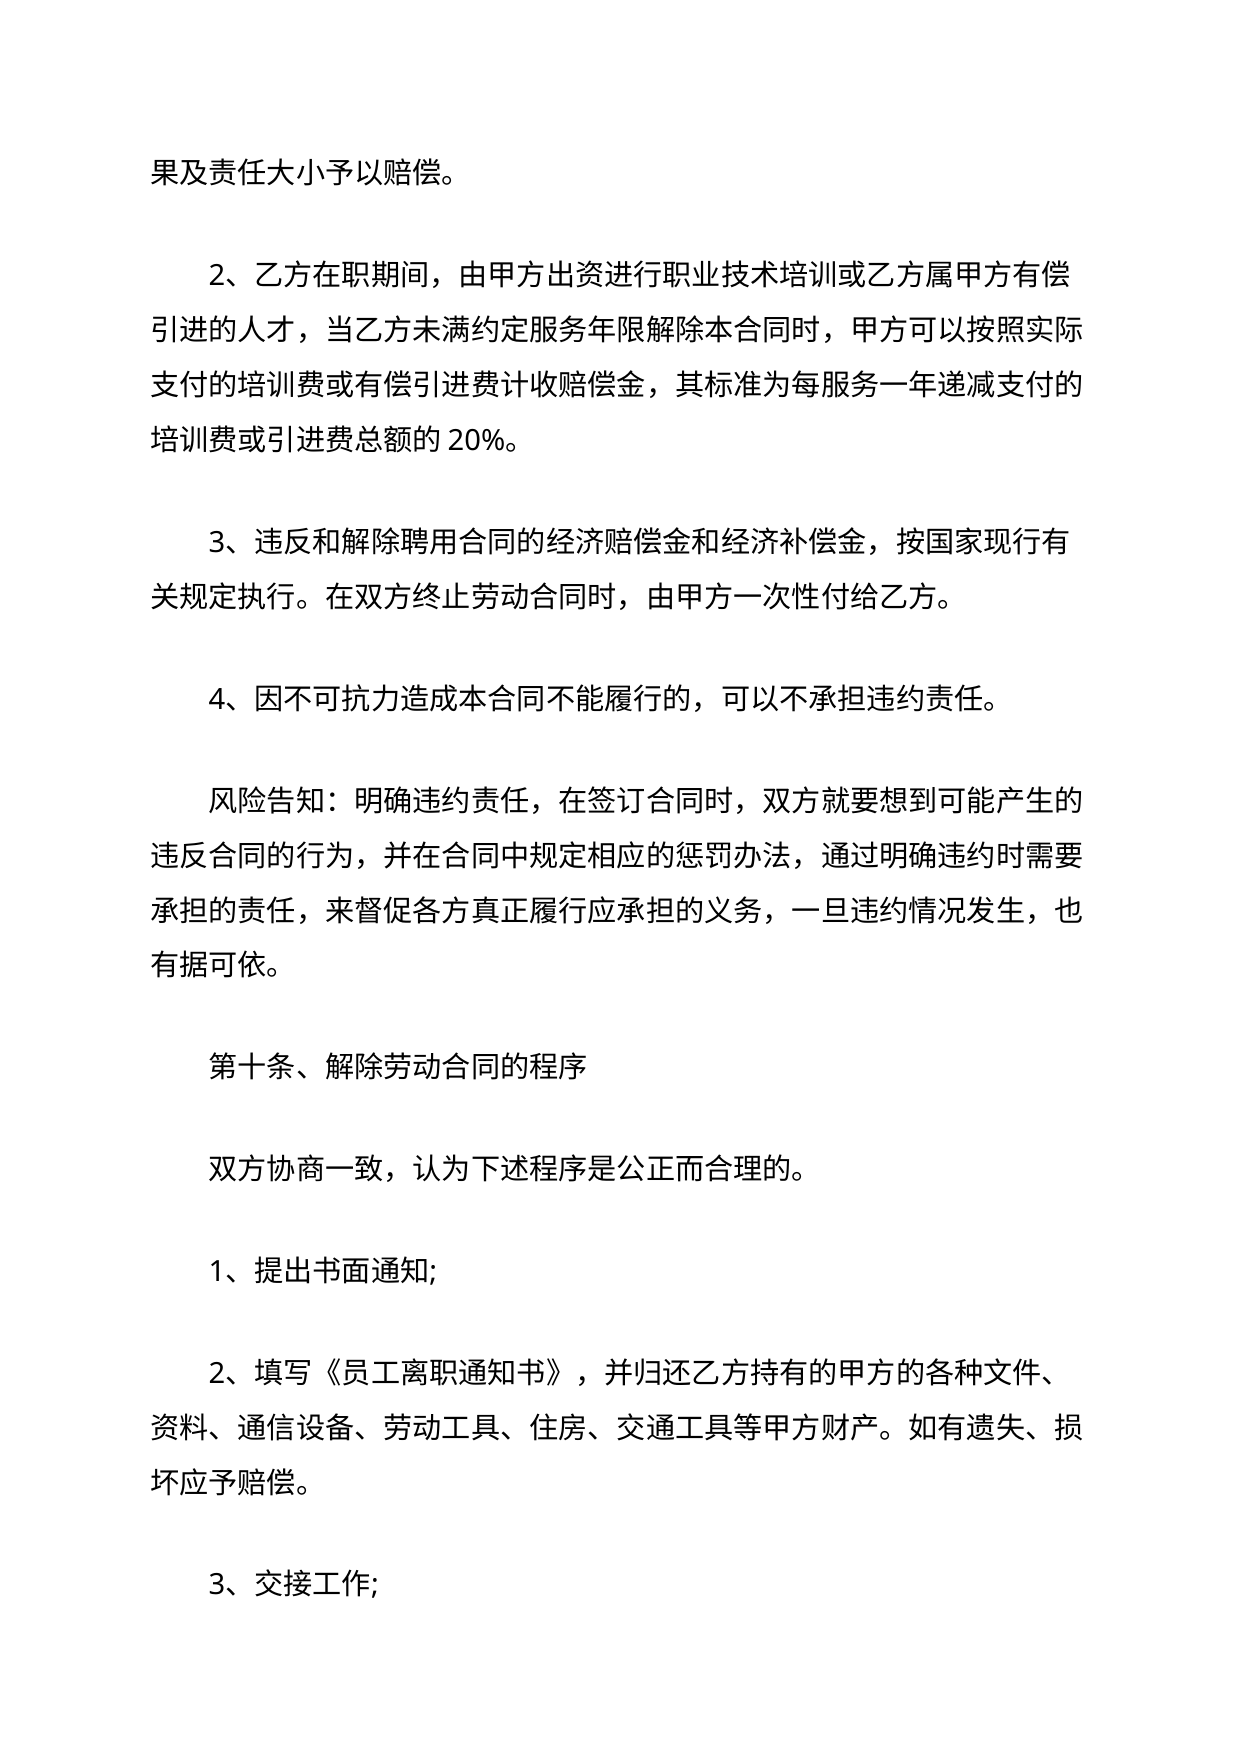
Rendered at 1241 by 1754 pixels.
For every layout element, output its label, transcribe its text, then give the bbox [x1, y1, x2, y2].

text 双方协商一致，认为下述程序是公正而合理的。 [150, 1146, 1090, 1188]
text 风险告知：明确违约责任，在签订合同时，双方就要想到可能产生的违反合同的行为，并在合同中规定相应的惩罚办法，通过明确违约时需要承担的责任，来督促各方真正履行应承担的义务，一旦违约情况发生，也有据可依。 [150, 777, 1090, 984]
text 2、填写《员工离职通知书》，并归还乙方持有的甲方的各种文件、资料、通信设备、劳动工具、住房、交通工具等甲方财产。如有遗失、损坏应予赔偿。 [150, 1349, 1090, 1501]
text 2、乙方在职期间，由甲方出资进行职业技术培训或乙方属甲方有偿引进的人才，当乙方未满约定服务年限解除本合同时，甲方可以按照实际支付的培训费或有偿引进费计收赔偿金，其标准为每服务一年递减支付的培训费或引进费总额的20%。 [150, 252, 1090, 459]
text 3、交接工作; [150, 1561, 1090, 1603]
text 第十条、解除劳动合同的程序 [150, 1044, 1090, 1086]
text 4、因不可抗力造成本合同不能履行的，可以不承担违约责任。 [150, 675, 1090, 718]
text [150, 150, 1090, 192]
text 3、违反和解除聘用合同的经济赔偿金和经济补偿金，按国家现行有关规定执行。在双方终止劳动合同时，由甲方一次性付给乙方。 [150, 518, 1090, 616]
text 1、提出书面通知; [150, 1247, 1090, 1290]
